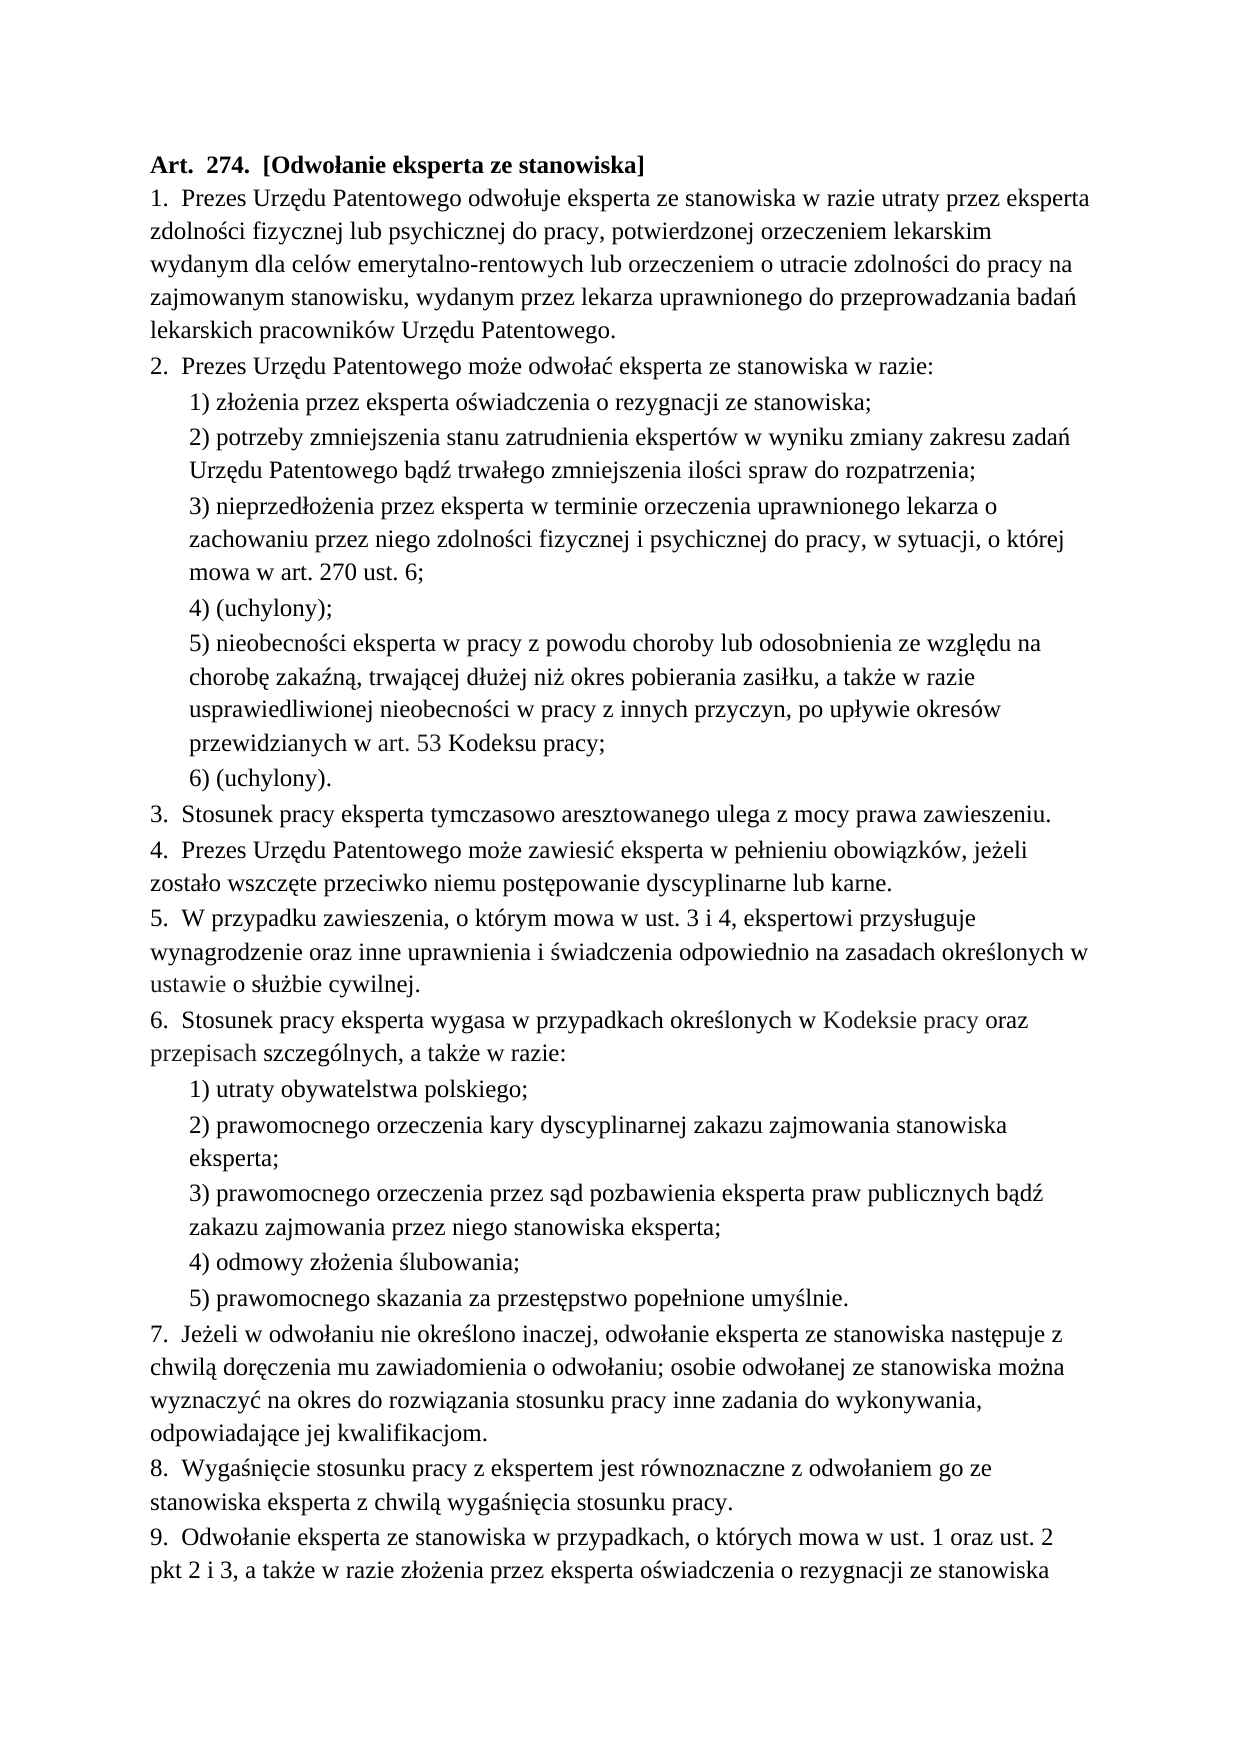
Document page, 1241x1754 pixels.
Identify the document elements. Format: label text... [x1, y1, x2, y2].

text 2. Prezes Urzędu Patentowego może odwołać eksperta ze stanowiska w razie: [150, 351, 1090, 379]
text 8. Wygaśnięcie stosunku pracy z ekspertem jest równoznaczne z odwołaniem go ze stanowiska eksperta z chwilą wygaśnięcia stosunku pracy. [150, 1453, 1090, 1515]
text 7. Jeżeli w odwołaniu nie określono inaczej, odwołanie eksperta ze stanowiska następuje z chwilą doręczenia mu zawiadomienia o odwołaniu; osobie odwołanej ze stanowiska można wyznaczyć na okres do rozwiązania stosunku pracy inne zadania do wykonywania, odpowiadające jej kwalifikacjom. [150, 1319, 1090, 1447]
text 4) (uchylony); [189, 593, 1090, 622]
text 5. W przypadku zawieszenia, o którym mowa w ust. 3 i 4, ekspertowi przysługuje wynagrodzenie oraz inne uprawnienia i świadczenia odpowiednio na zasadach określonych w ustawie o służbie cywilnej. [150, 903, 1090, 998]
text 1) utraty obywatelstwa polskiego; [189, 1074, 1090, 1103]
text 4. Prezes Urzędu Patentowego może zawiesić eksperta w pełnieniu obowiązków, jeżeli zostało wszczęte przeciwko niemu postępowanie dyscyplinarne lub karne. [150, 835, 1090, 897]
text 6. Stosunek pracy eksperta wygasa w przypadkach określonych w Kodeksie pracy oraz przepisach szczególnych, a także w razie: [150, 1005, 1090, 1067]
text 6) (uchylony). [189, 763, 1090, 792]
text 1. Prezes Urzędu Patentowego odwołuje eksperta ze stanowiska w razie utraty przez eksperta zdolności fizycznej lub psychicznej do pracy, potwierdzonej orzeczeniem lekarskim wydanym dla celów emerytalno-rentowych lub orzeczeniem o utracie zdolności do pracy na zajmowanym stanowisku, wydanym przez lekarza uprawnionego do przeprowadzania badań lekarskich pracowników Urzędu Patentowego. [150, 183, 1090, 344]
text 3. Stosunek pracy eksperta tymczasowo aresztowanego ulega z mocy prawa zawieszeniu. [150, 799, 1090, 828]
text 1) złożenia przez eksperta oświadczenia o rezygnacji ze stanowiska; [189, 387, 1090, 415]
text 3) nieprzedłożenia przez eksperta w terminie orzeczenia uprawnionego lekarza o zachowaniu przez niego zdolności fizycznej i psychicznej do pracy, w sytuacji, o której mowa w art. 270 ust. 6; [189, 491, 1090, 586]
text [150, 1522, 1090, 1584]
text 4) odmowy złożenia ślubowania; [189, 1247, 1090, 1276]
text 2) potrzeby zmniejszenia stanu zatrudnienia ekspertów w wyniku zmiany zakresu zadań Urzędu Patentowego bądź trwałego zmniejszenia ilości spraw do rozpatrzenia; [189, 422, 1090, 484]
text 2) prawomocnego orzeczenia kary dyscyplinarnej zakazu zajmowania stanowiska eksperta; [189, 1110, 1090, 1172]
text 5) prawomocnego skazania za przestępstwo popełnione umyślnie. [189, 1283, 1090, 1312]
text Art. 274. [Odwołanie eksperta ze stanowiska] [150, 150, 1090, 179]
text 5) nieobecności eksperta w pracy z powodu choroby lub odosobnienia ze względu na chorobę zakaźną, trwającej dłużej niż okres pobierania zasiłku, a także w razie usprawiedliwionej nieobecności w pracy z innych przyczyn, po upływie okresów przewidzianych w art. 53 Kodeksu pracy; [189, 628, 1090, 756]
text 3) prawomocnego orzeczenia przez sąd pozbawienia eksperta praw publicznych bądź zakazu zajmowania przez niego stanowiska eksperta; [189, 1178, 1090, 1240]
